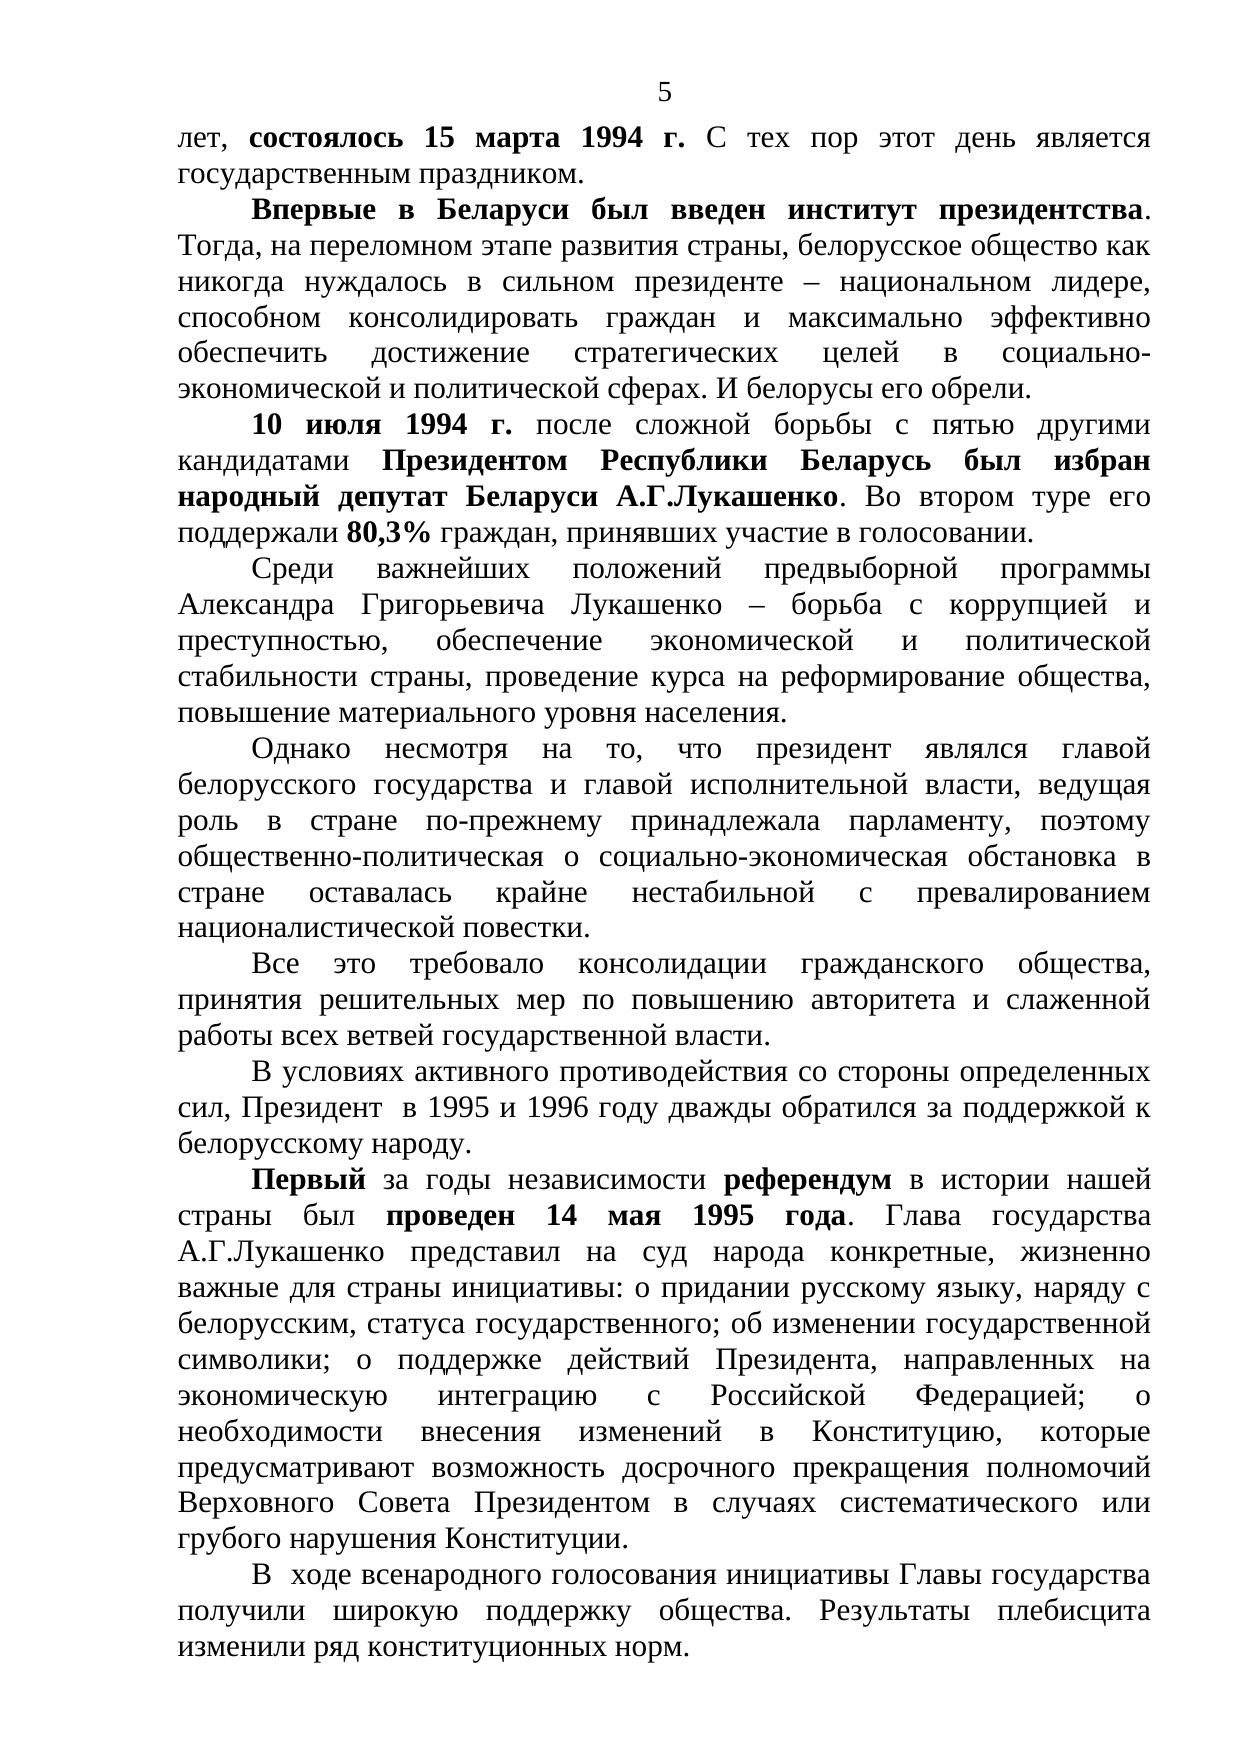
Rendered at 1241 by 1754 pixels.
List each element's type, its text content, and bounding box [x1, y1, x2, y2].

text 10 июля 1994 г. после сложной борьбы с пятью другими кандидатами Президентом Республики Беларусь был избран народный депутат Беларуси А.Г.Лукашенко. Во втором туре его поддержали 80,3% граждан, принявших участие в голосовании. [177, 406, 1152, 549]
text В условиях активного противодействия со стороны определенных сил, Президент в 1995 и 1996 году дважды обратился за поддержкой к белорусскому народу. [177, 1052, 1152, 1160]
text Первый за годы независимости референдум в истории нашей страны был проведен 14 мая 1995 года. Глава государства А.Г.Лукашенко представил на суд народа конкретные, жизненно важные для страны инициативы: о придании русскому языку, наряду с белорусским, статуса государственного; об изменении государственной символики; о поддержке действий Президента, направленных на экономическую интеграцию с Российской Федерацией; о необходимости внесения изменений в Конституцию, которые предусматривают возможность досрочного прекращения полномочий Верховного Совета Президентом в случаях систематического или грубого нарушения Конституции. [177, 1160, 1152, 1556]
text Все это требовало консолидации гражданского общества, принятия решительных мер по повышению авторитета и слаженной работы всех ветвей государственной власти. [177, 945, 1152, 1052]
text Впервые в Беларуси был введен институт президентства. Тогда, на переломном этапе развития страны, белорусское общество как никогда нуждалось в сильном президенте – национальном лидере, способном консолидировать граждан и максимально эффективно обеспечить достижение стратегических целей в социально-экономической и политической сферах. И белорусы его обрели. [177, 190, 1152, 406]
text В ходе всенародного голосования инициативы Главы государства получили широкую поддержку общества. Результаты плебисцита изменили ряд конституционных норм. [177, 1556, 1152, 1663]
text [177, 118, 1152, 190]
text Среди важнейших положений предвыборной программы Александра Григорьевича Лукашенко – борьба с коррупцией и преступностью, обеспечение экономической и политической стабильности страны, проведение курса на реформирование общества, повышение материального уровня населения. [177, 549, 1152, 729]
text Однако несмотря на то, что президент являлся главой белорусского государства и главой исполнительной власти, ведущая роль в стране по-прежнему принадлежала парламенту, поэтому общественно-политическая о социально-экономическая обстановка в стране оставалась крайне нестабильной с превалированием националистической повестки. [177, 729, 1152, 945]
